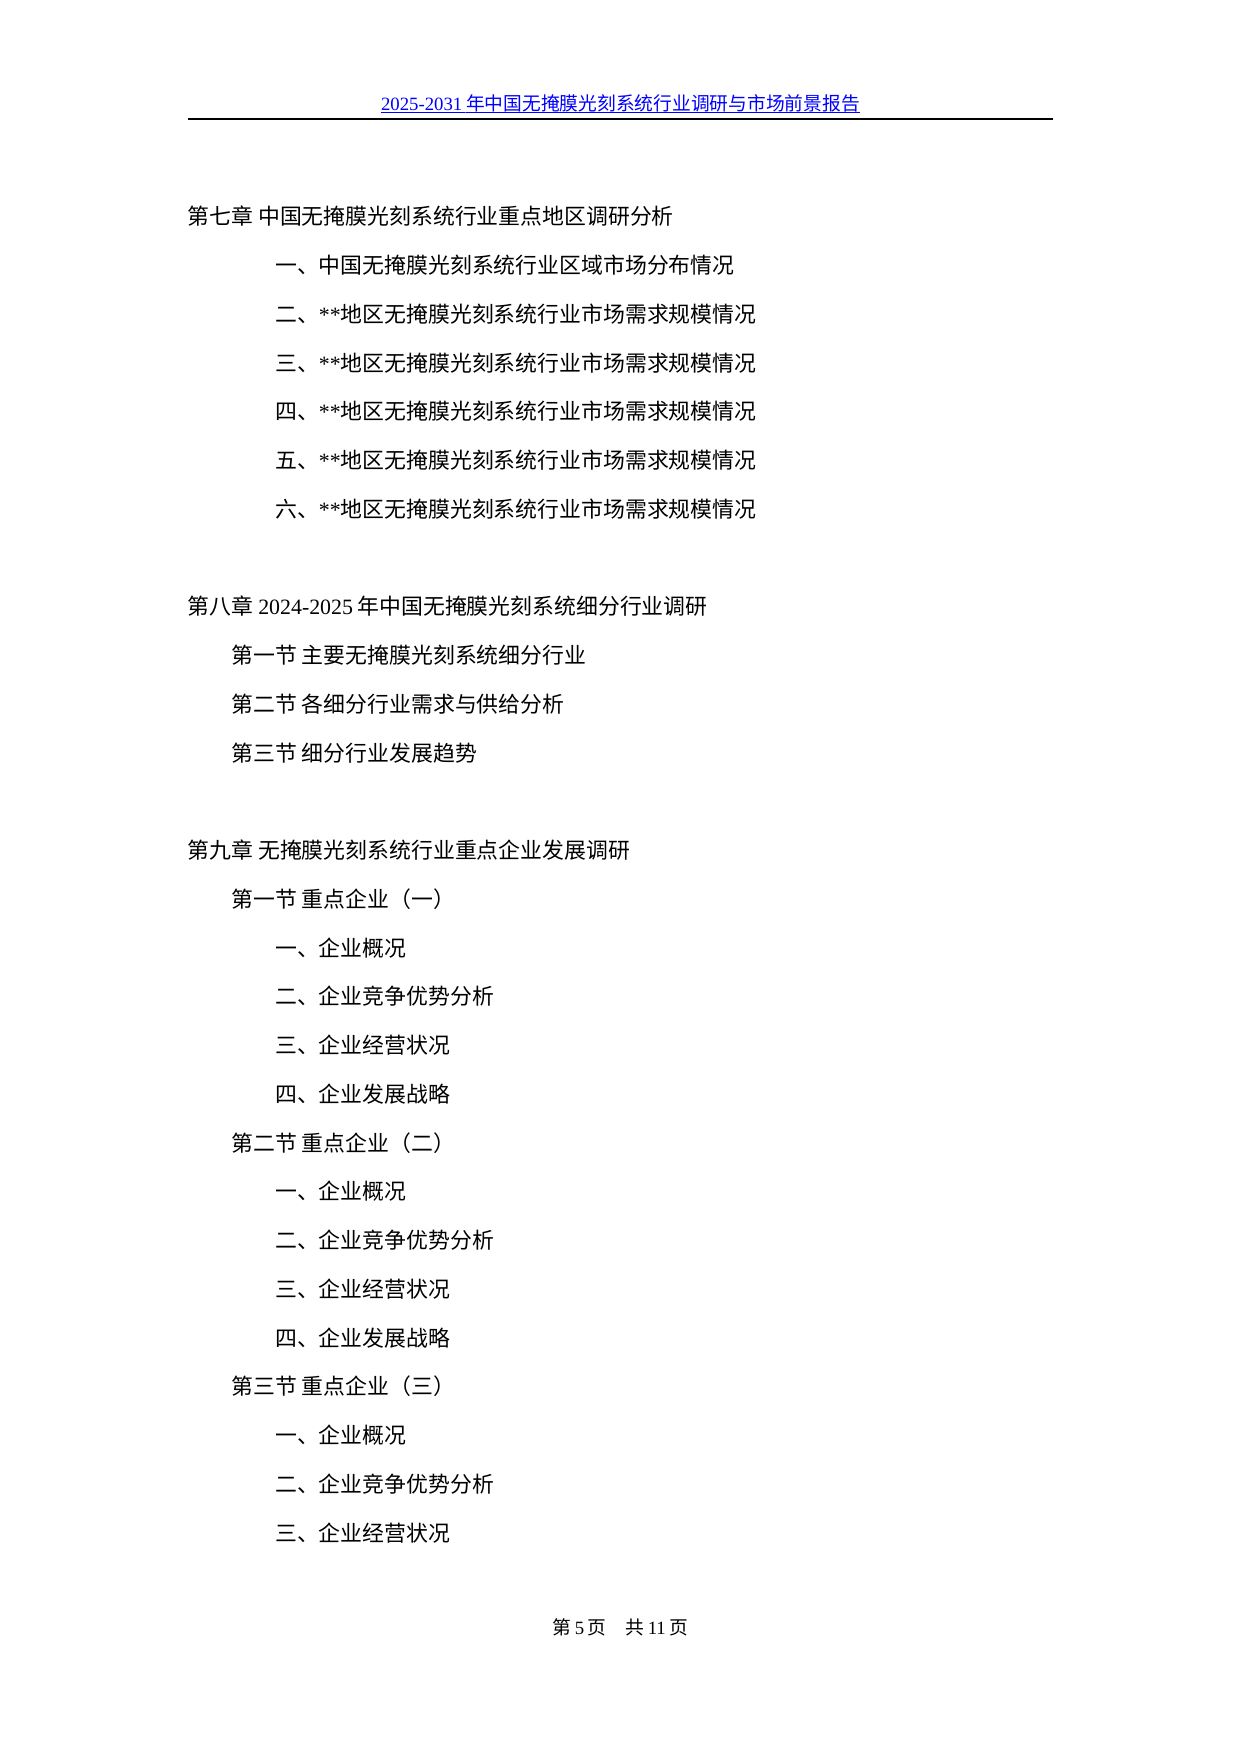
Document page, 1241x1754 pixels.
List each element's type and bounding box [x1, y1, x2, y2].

text [187, 150, 1053, 1548]
